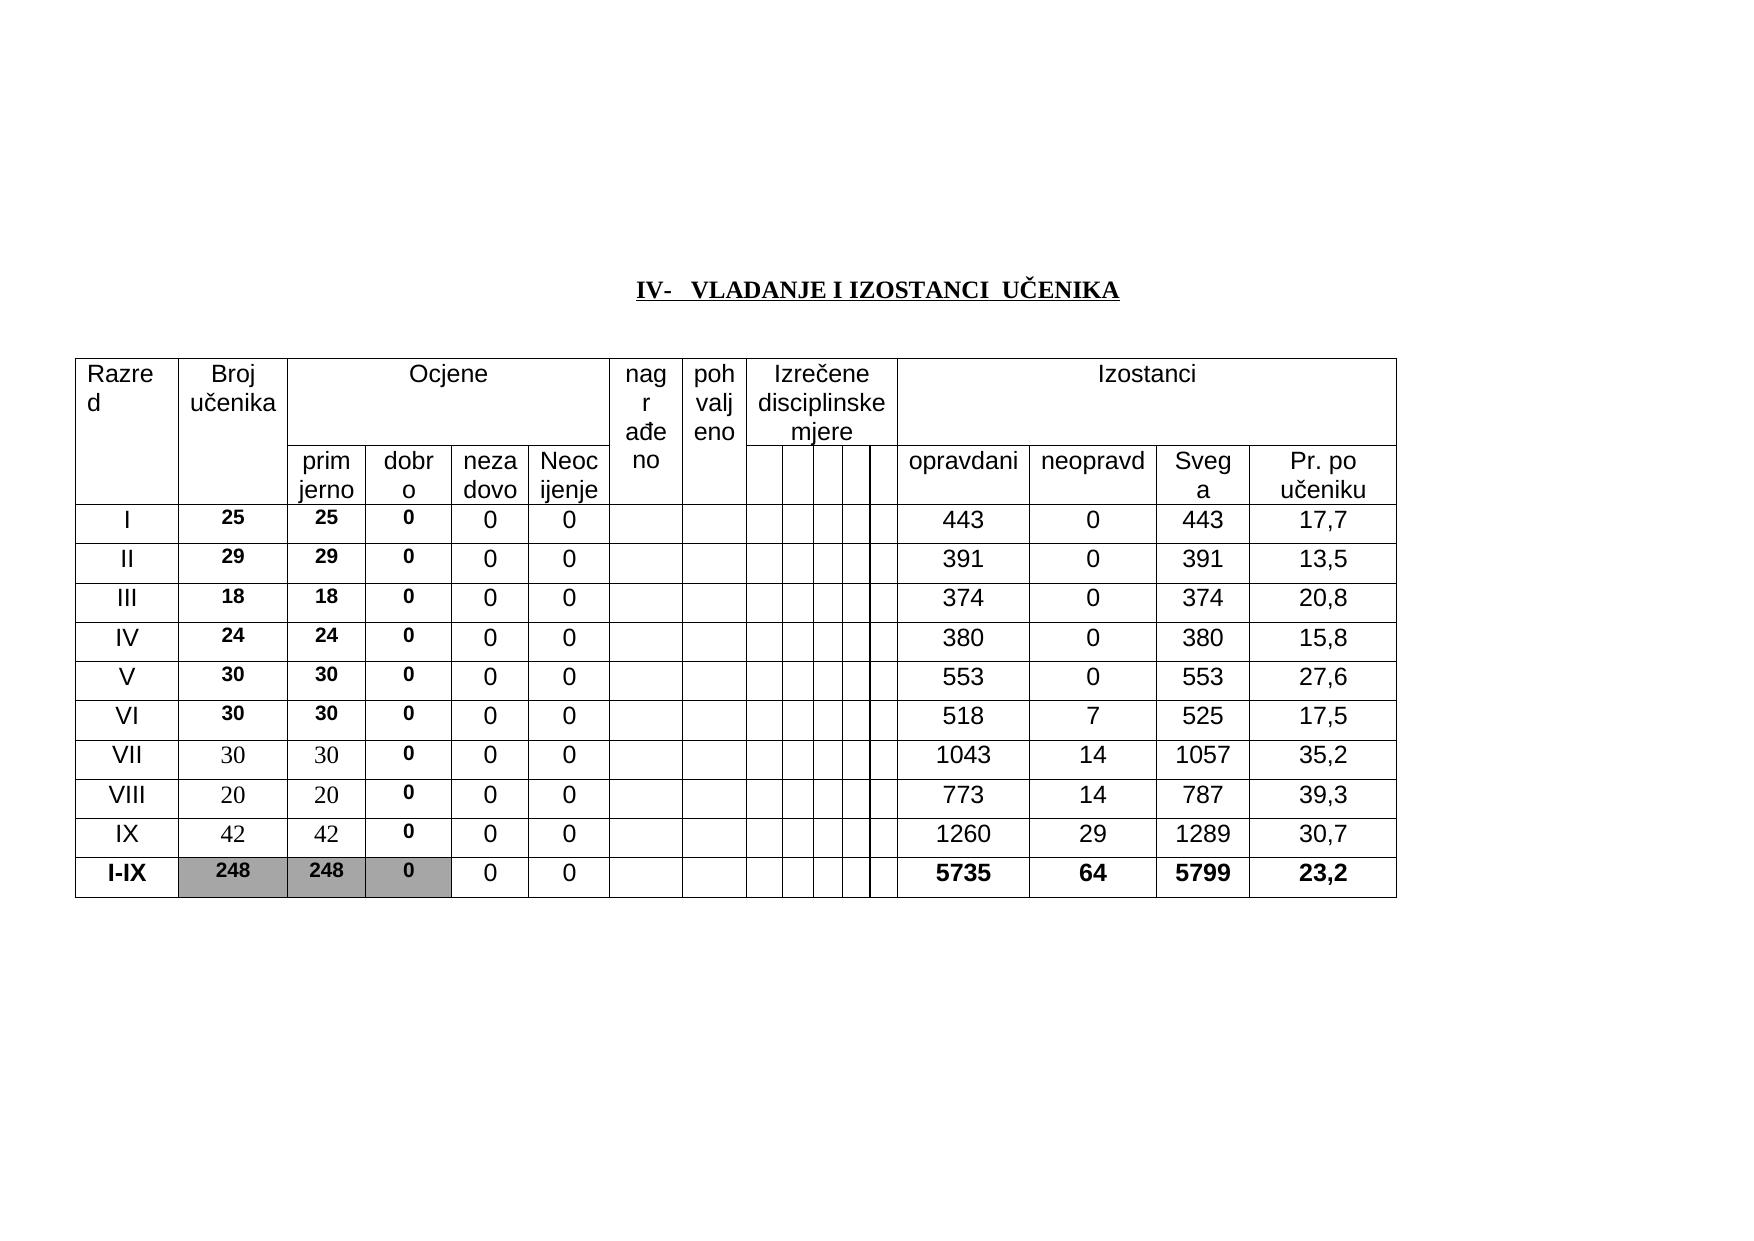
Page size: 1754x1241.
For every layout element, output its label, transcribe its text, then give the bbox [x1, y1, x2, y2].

table_cell 23,2 [1250, 858, 1396, 897]
table_cell 35,2 [1250, 741, 1396, 779]
table_cell neopravd [1030, 446, 1156, 504]
table_cell [814, 662, 842, 700]
table_cell [610, 858, 682, 897]
table_cell [871, 623, 897, 661]
table_cell [747, 701, 782, 739]
table_cell 1260 [898, 819, 1029, 857]
table_cell [843, 584, 869, 622]
table_cell [610, 780, 682, 818]
table_cell 29 [288, 544, 365, 582]
table_cell 0 [529, 544, 609, 582]
table_cell [683, 858, 746, 897]
table_header Izrečene disciplinske mjere [747, 359, 897, 445]
table_cell 787 [1157, 780, 1249, 818]
table_cell [871, 701, 897, 739]
table_cell III [76, 584, 178, 622]
table_cell [783, 544, 813, 582]
table_cell 0 [1030, 623, 1156, 661]
table_cell 0 [529, 780, 609, 818]
table_cell 0 [529, 662, 609, 700]
table_cell [683, 819, 746, 857]
table_cell [871, 584, 897, 622]
table_cell [610, 544, 682, 582]
table_cell [783, 584, 813, 622]
table_cell [747, 544, 782, 582]
table_cell 0 [366, 623, 451, 661]
table_cell 248 [288, 858, 365, 897]
table_cell 18 [179, 584, 287, 622]
table_cell V [76, 662, 178, 700]
table_cell 5735 [898, 858, 1029, 897]
table_cell [843, 505, 869, 543]
table_cell [843, 544, 869, 582]
table_cell 20 [288, 780, 365, 818]
table_cell VII [76, 741, 178, 779]
table_cell [783, 701, 813, 739]
table_cell [610, 662, 682, 700]
table_cell 14 [1030, 741, 1156, 779]
table_cell 0 [366, 584, 451, 622]
table_cell 0 [1030, 584, 1156, 622]
table_cell 24 [179, 623, 287, 661]
table_cell [747, 780, 782, 818]
table_cell [783, 623, 813, 661]
table_cell 773 [898, 780, 1029, 818]
table_cell 0 [366, 780, 451, 818]
table_cell 0 [452, 584, 528, 622]
table_cell [747, 584, 782, 622]
table_cell [783, 446, 813, 504]
table_cell [871, 741, 897, 779]
table_cell 0 [366, 544, 451, 582]
table_cell 0 [452, 623, 528, 661]
table_cell [871, 662, 897, 700]
table_cell [843, 623, 869, 661]
table_cell [814, 623, 842, 661]
table_cell [683, 741, 746, 779]
table_cell 0 [529, 741, 609, 779]
table_cell [747, 662, 782, 700]
table_cell [871, 780, 897, 818]
table_cell 0 [366, 819, 451, 857]
table_cell 27,6 [1250, 662, 1396, 700]
table_cell 553 [1157, 662, 1249, 700]
table_cell 0 [529, 819, 609, 857]
table_cell 17,7 [1250, 505, 1396, 543]
table_cell opravdani [898, 446, 1029, 504]
table_cell 7 [1030, 701, 1156, 739]
text IV- VLADANJE I IZOSTANCI UČENIKA [45, 275, 1710, 304]
table_cell 1289 [1157, 819, 1249, 857]
table_cell IX [76, 819, 178, 857]
table_cell [683, 623, 746, 661]
table_cell Pr. po učeniku [1250, 446, 1396, 504]
table_cell VI [76, 701, 178, 739]
table_cell VIII [76, 780, 178, 818]
table_cell [814, 858, 842, 897]
table_cell 0 [1030, 544, 1156, 582]
table_cell 374 [898, 584, 1029, 622]
table_cell 14 [1030, 780, 1156, 818]
table_cell [843, 858, 869, 897]
table_cell 13,5 [1250, 544, 1396, 582]
table_cell [814, 780, 842, 818]
table_cell 0 [452, 741, 528, 779]
table_cell 20,8 [1250, 584, 1396, 622]
table_cell 29 [1030, 819, 1156, 857]
table_cell [783, 819, 813, 857]
table_cell 30 [179, 662, 287, 700]
table_cell Svega [1157, 446, 1249, 504]
table_cell [610, 741, 682, 779]
table_cell [843, 819, 869, 857]
table_cell 30,7 [1250, 819, 1396, 857]
table_cell [610, 623, 682, 661]
table_header Broj učenika [179, 359, 287, 504]
table_cell [610, 819, 682, 857]
table_cell 0 [529, 623, 609, 661]
table_cell 25 [179, 505, 287, 543]
table_cell [814, 819, 842, 857]
table_cell 380 [1157, 623, 1249, 661]
table_cell 30 [288, 741, 365, 779]
table_cell [747, 819, 782, 857]
table_cell 39,3 [1250, 780, 1396, 818]
table_cell [843, 446, 869, 504]
table_cell 0 [452, 819, 528, 857]
table_cell [747, 446, 782, 504]
table_cell [683, 780, 746, 818]
table_cell [871, 819, 897, 857]
table_cell 15,8 [1250, 623, 1396, 661]
table_cell [871, 446, 897, 504]
table_cell 0 [452, 701, 528, 739]
table_header Ocjene [288, 359, 609, 445]
table_cell [843, 780, 869, 818]
table_cell 443 [898, 505, 1029, 543]
table_cell 29 [179, 544, 287, 582]
table_cell 0 [1030, 662, 1156, 700]
table_cell [843, 662, 869, 700]
table_cell [683, 505, 746, 543]
table_cell 443 [1157, 505, 1249, 543]
table_cell 1043 [898, 741, 1029, 779]
table_cell [814, 446, 842, 504]
table_cell II [76, 544, 178, 582]
table_cell [814, 505, 842, 543]
table_cell [871, 858, 897, 897]
table_cell [610, 584, 682, 622]
table_cell 24 [288, 623, 365, 661]
table_cell 0 [452, 662, 528, 700]
table_cell [814, 741, 842, 779]
table_cell 30 [288, 701, 365, 739]
table_cell 0 [1030, 505, 1156, 543]
table_cell 0 [366, 741, 451, 779]
table_cell 0 [452, 858, 528, 897]
table_header Izostanci [898, 359, 1396, 445]
table_cell 30 [179, 701, 287, 739]
table_cell 17,5 [1250, 701, 1396, 739]
table_cell 248 [179, 858, 287, 897]
table_cell 0 [452, 505, 528, 543]
table_cell 0 [452, 544, 528, 582]
table_cell 0 [529, 701, 609, 739]
table_cell 30 [179, 741, 287, 779]
table_cell IV [76, 623, 178, 661]
table_cell [683, 701, 746, 739]
table_cell 525 [1157, 701, 1249, 739]
table_cell [610, 701, 682, 739]
table_cell [747, 741, 782, 779]
table_cell [843, 701, 869, 739]
table_cell [871, 544, 897, 582]
table_cell 553 [898, 662, 1029, 700]
table_cell [683, 662, 746, 700]
table_cell 0 [366, 662, 451, 700]
table_cell [783, 741, 813, 779]
table_cell dobro [366, 446, 451, 504]
table_header poh valj eno [683, 359, 746, 504]
table_cell [783, 858, 813, 897]
table_cell [783, 662, 813, 700]
table_cell 20 [179, 780, 287, 818]
table_cell [783, 505, 813, 543]
table_cell 25 [288, 505, 365, 543]
table_cell [747, 505, 782, 543]
table_cell neza dovo [452, 446, 528, 504]
table_cell [747, 858, 782, 897]
table_cell 5799 [1157, 858, 1249, 897]
table_cell [814, 584, 842, 622]
table_cell 42 [179, 819, 287, 857]
table_header Razred [76, 359, 178, 504]
table_cell [843, 741, 869, 779]
table_cell 0 [529, 858, 609, 897]
table_cell 391 [1157, 544, 1249, 582]
table_cell [871, 505, 897, 543]
table_cell 0 [366, 701, 451, 739]
table_header nagr ađe no [610, 359, 682, 504]
table_cell 30 [288, 662, 365, 700]
table_cell [814, 544, 842, 582]
table_cell [747, 623, 782, 661]
table_cell 0 [529, 505, 609, 543]
table_cell 64 [1030, 858, 1156, 897]
table_cell [814, 701, 842, 739]
table_cell 391 [898, 544, 1029, 582]
table_cell 518 [898, 701, 1029, 739]
table_cell 374 [1157, 584, 1249, 622]
table_cell 0 [452, 780, 528, 818]
table_cell [783, 780, 813, 818]
table_cell I-IX [76, 858, 178, 897]
table_cell [610, 505, 682, 543]
table_cell 18 [288, 584, 365, 622]
table_cell I [76, 505, 178, 543]
table_cell 0 [366, 505, 451, 543]
table_cell Neoc ijenje [529, 446, 609, 504]
table_cell 380 [898, 623, 1029, 661]
table_cell 1057 [1157, 741, 1249, 779]
table_cell 42 [288, 819, 365, 857]
table_cell 0 [529, 584, 609, 622]
table_cell 0 [366, 858, 451, 897]
table_cell [683, 584, 746, 622]
table_cell [683, 544, 746, 582]
table_cell prim jerno [288, 446, 365, 504]
